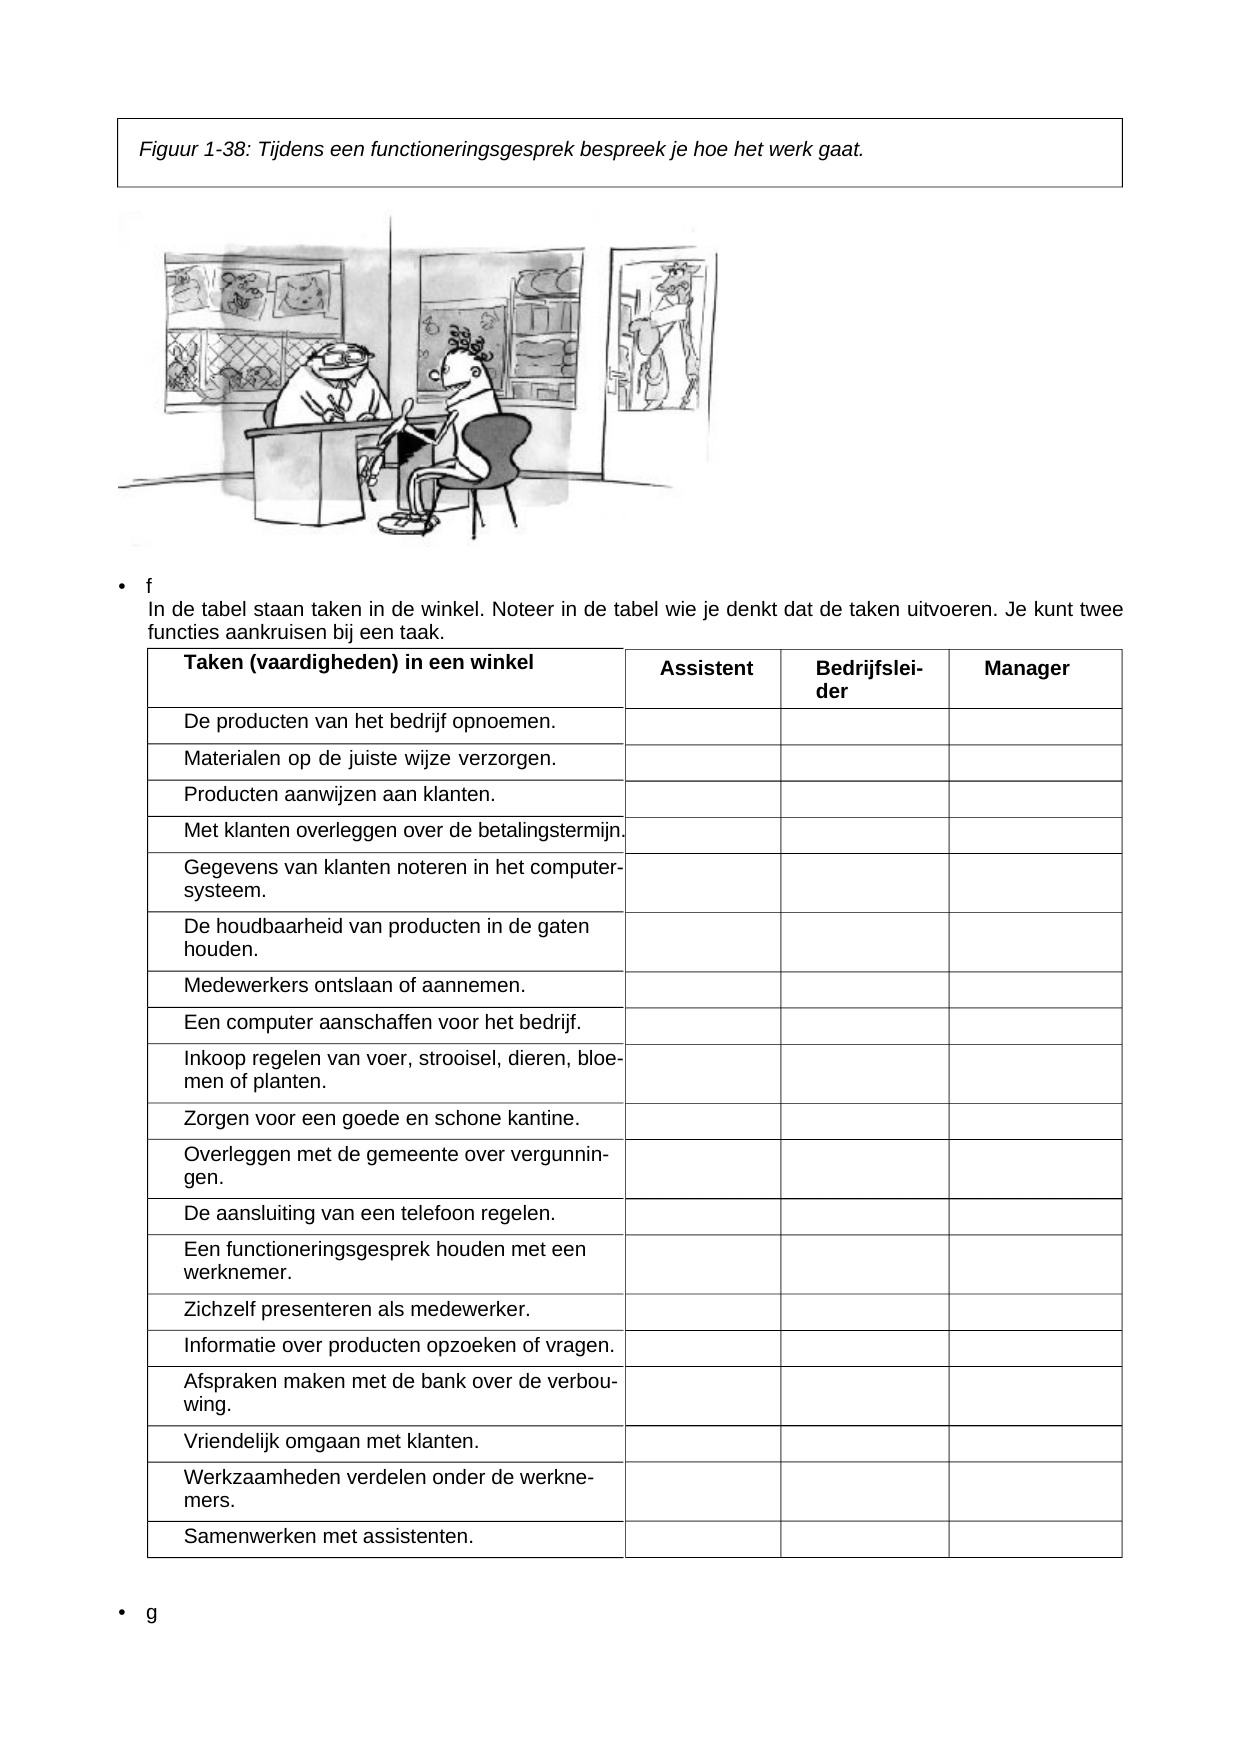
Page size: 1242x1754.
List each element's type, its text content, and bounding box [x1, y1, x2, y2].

text Medewerkers ontslaan of aannemen. [183, 973, 619, 997]
picture [622, 646, 1125, 1560]
text In de tabel staan taken in de winkel. Noteer in de tabel wie je denkt dat de taken uitvoeren. Je kunt twee functies aankruisen bij een taak. [148, 598, 1148, 644]
text De aansluiting van een telefoon regelen. [183, 1201, 619, 1225]
text Bedrijfslei- der [816, 657, 928, 703]
text Zorgen voor een goede en schone kantine. Overleggen met de gemeente over vergunnin- [183, 1093, 623, 1166]
text men of planten. [183, 1070, 619, 1093]
text Assistent [659, 656, 757, 680]
text • g [118, 1603, 1137, 1624]
text Samenwerken met assistenten. [183, 1524, 619, 1548]
text Taken (vaardigheden) in een winkel [183, 650, 619, 674]
text wing. [183, 1393, 619, 1416]
text De houdbaarheid van producten in de gaten houden. [183, 915, 601, 961]
text Informatie over producten opzoeken of vragen. Afspraken maken met de bank over de verbou- [183, 1320, 631, 1393]
text Zichzelf presenteren als medewerker. [183, 1296, 619, 1320]
text Figuur 1-38: Tijdens een functioneringsgesprek bespreek je hoe het werk gaat. [139, 137, 1137, 161]
picture [118, 210, 719, 547]
text Een functioneringsgesprek houden met een werknemer. [183, 1238, 598, 1284]
text Gegevens van klanten noteren in het computer- systeem. [183, 856, 629, 902]
text Manager [984, 656, 1137, 680]
text Met klanten overleggen over de betalingstermijn. [183, 818, 629, 842]
text De producten van het bedrijf opnoemen. Materialen op de juiste wijze verzorgen. Producten aanwijzen aan klanten. [183, 709, 557, 806]
text • f [118, 577, 1137, 598]
text gen. [183, 1166, 619, 1189]
text Een computer aanschaffen voor het bedrijf. Inkoop regelen van voer, strooisel, dieren, bloe- [183, 997, 631, 1070]
text Vriendelijk omgaan met klanten. Werkzaamheden verdelen onder de werkne- [183, 1416, 607, 1489]
text mers. [183, 1489, 619, 1512]
